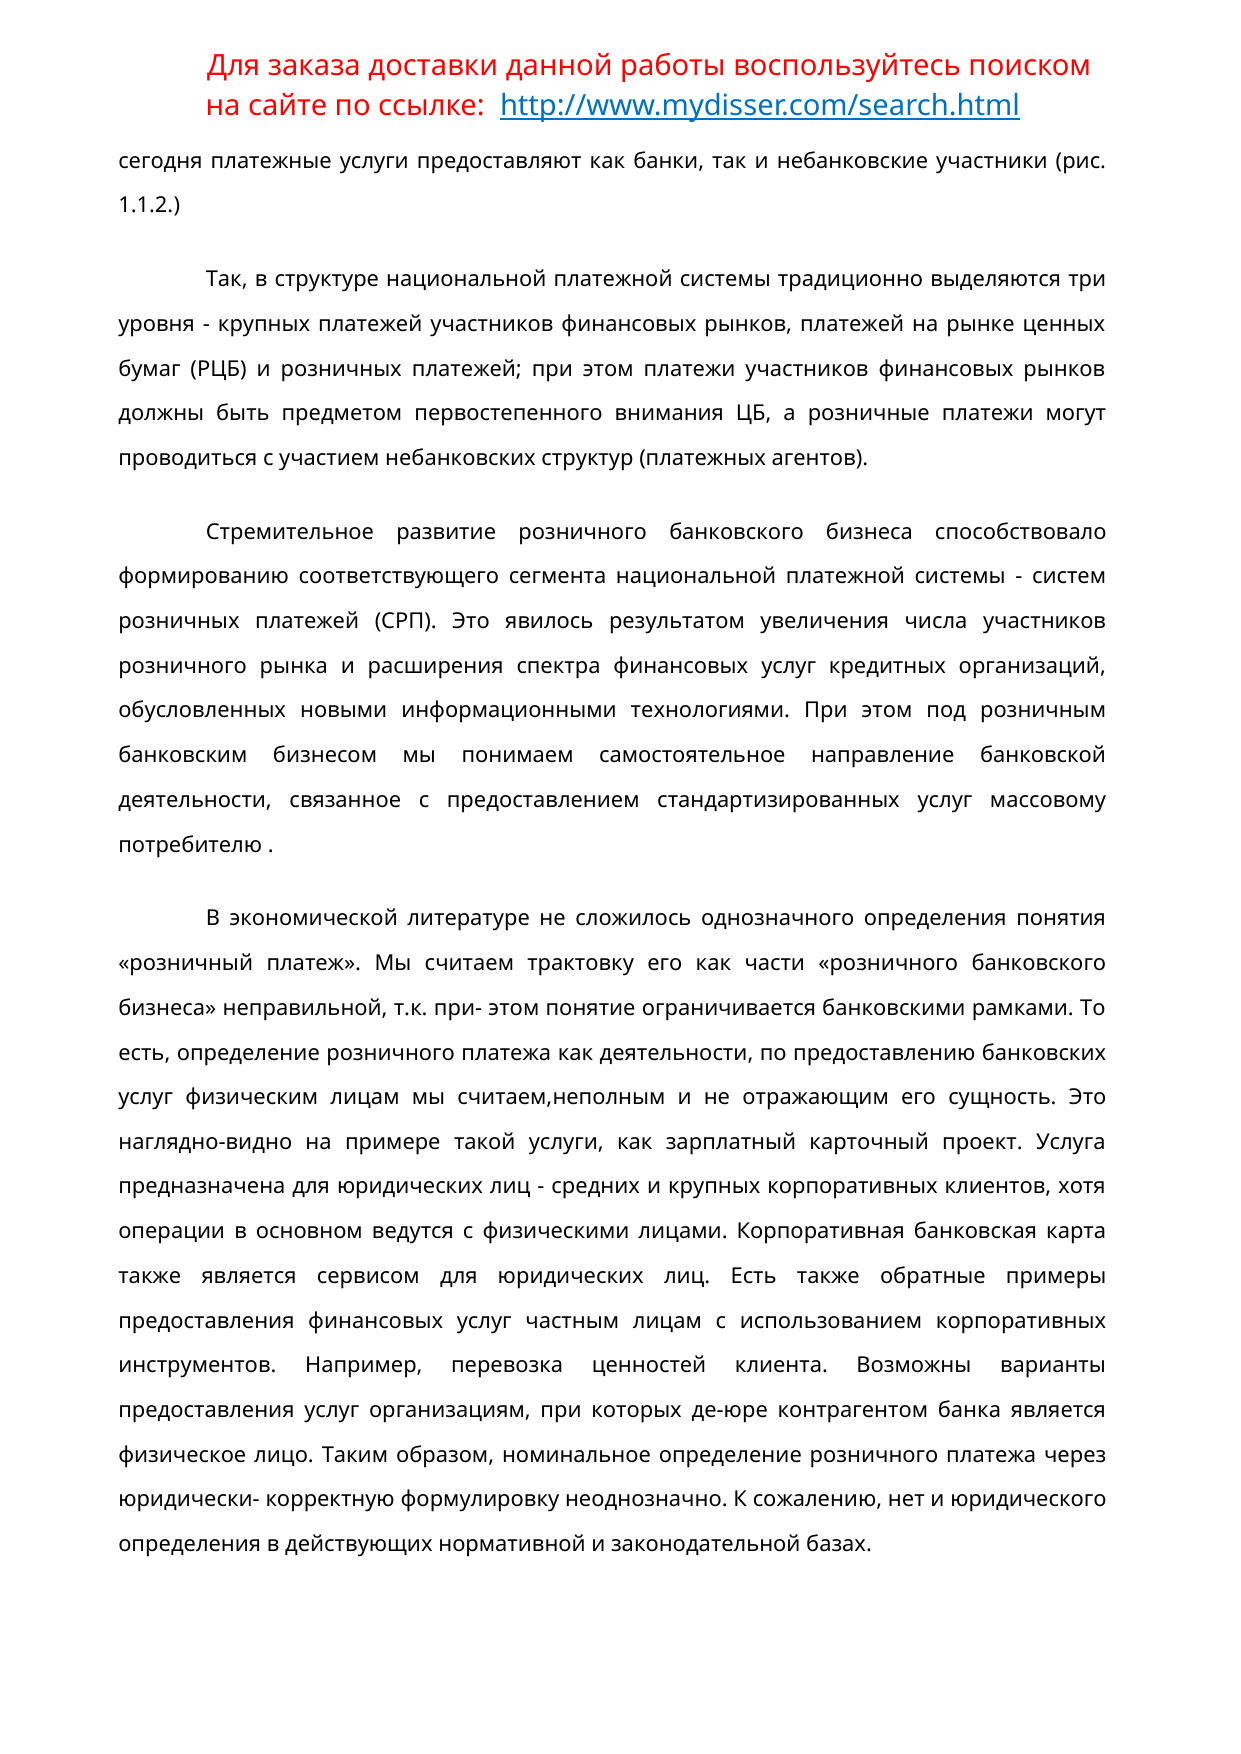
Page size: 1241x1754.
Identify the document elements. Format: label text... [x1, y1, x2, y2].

text Так, в структуре национальной платежной системы традиционно выделяются три уровня - крупных платежей участников финансовых рынков, платежей на рынке ценных бумаг (РЦБ) и розничных платежей; при этом платежи участников финансовых рынков должны быть предметом первостепенного внимания ЦБ, а розничные платежи могут проводиться с участием небанковских структур (платежных агентов). [118, 263, 1107, 472]
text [118, 144, 1107, 219]
text Стремительное развитие розничного банковского бизнеса способствовало формированию соответствующего сегмента национальной платежной системы - систем розничных платежей (СРП). Это явилось результатом увеличения числа участников розничного рынка и расширения спектра финансовых услуг кредитных организаций, обусловленных новыми информационными технологиями. При этом под розничным банковским бизнесом мы понимаем самостоятельное направление банковской деятельности, связанное с предоставлением стандартизированных услуг массовому потребителю . [118, 516, 1107, 858]
text В экономической литературе не сложилось однозначного определения понятия «розничный платеж». Мы считаем трактовку его как части «розничного банковского бизнеса» неправильной, т.к. при- этом понятие ограничивается банковскими рамками. То есть, определение розничного платежа как деятельности, по предоставлению банковских услуг физическим лицам мы считаем,неполным и не отражающим его сущность. Это наглядно-видно на примере такой услуги, как зарплатный карточный проект. Услуга предназначена для юридических лиц - средних и крупных корпоративных клиентов, хотя операции в основном ведутся с физическими лицами. Корпоративная банковская карта также является сервисом для юридических лиц. Есть также обратные примеры предоставления финансовых услуг частным лицам с использованием корпоративных инструментов. Например, перевозка ценностей клиента. Возможны варианты предоставления услуг организациям, при которых де-юре контрагентом банка является физическое лицо. Таким образом, номинальное определение розничного платежа через юридически- корректную формулировку неоднозначно. К сожалению, нет и юридического определения в действующих нормативной и законодательной базах. [118, 902, 1107, 1558]
